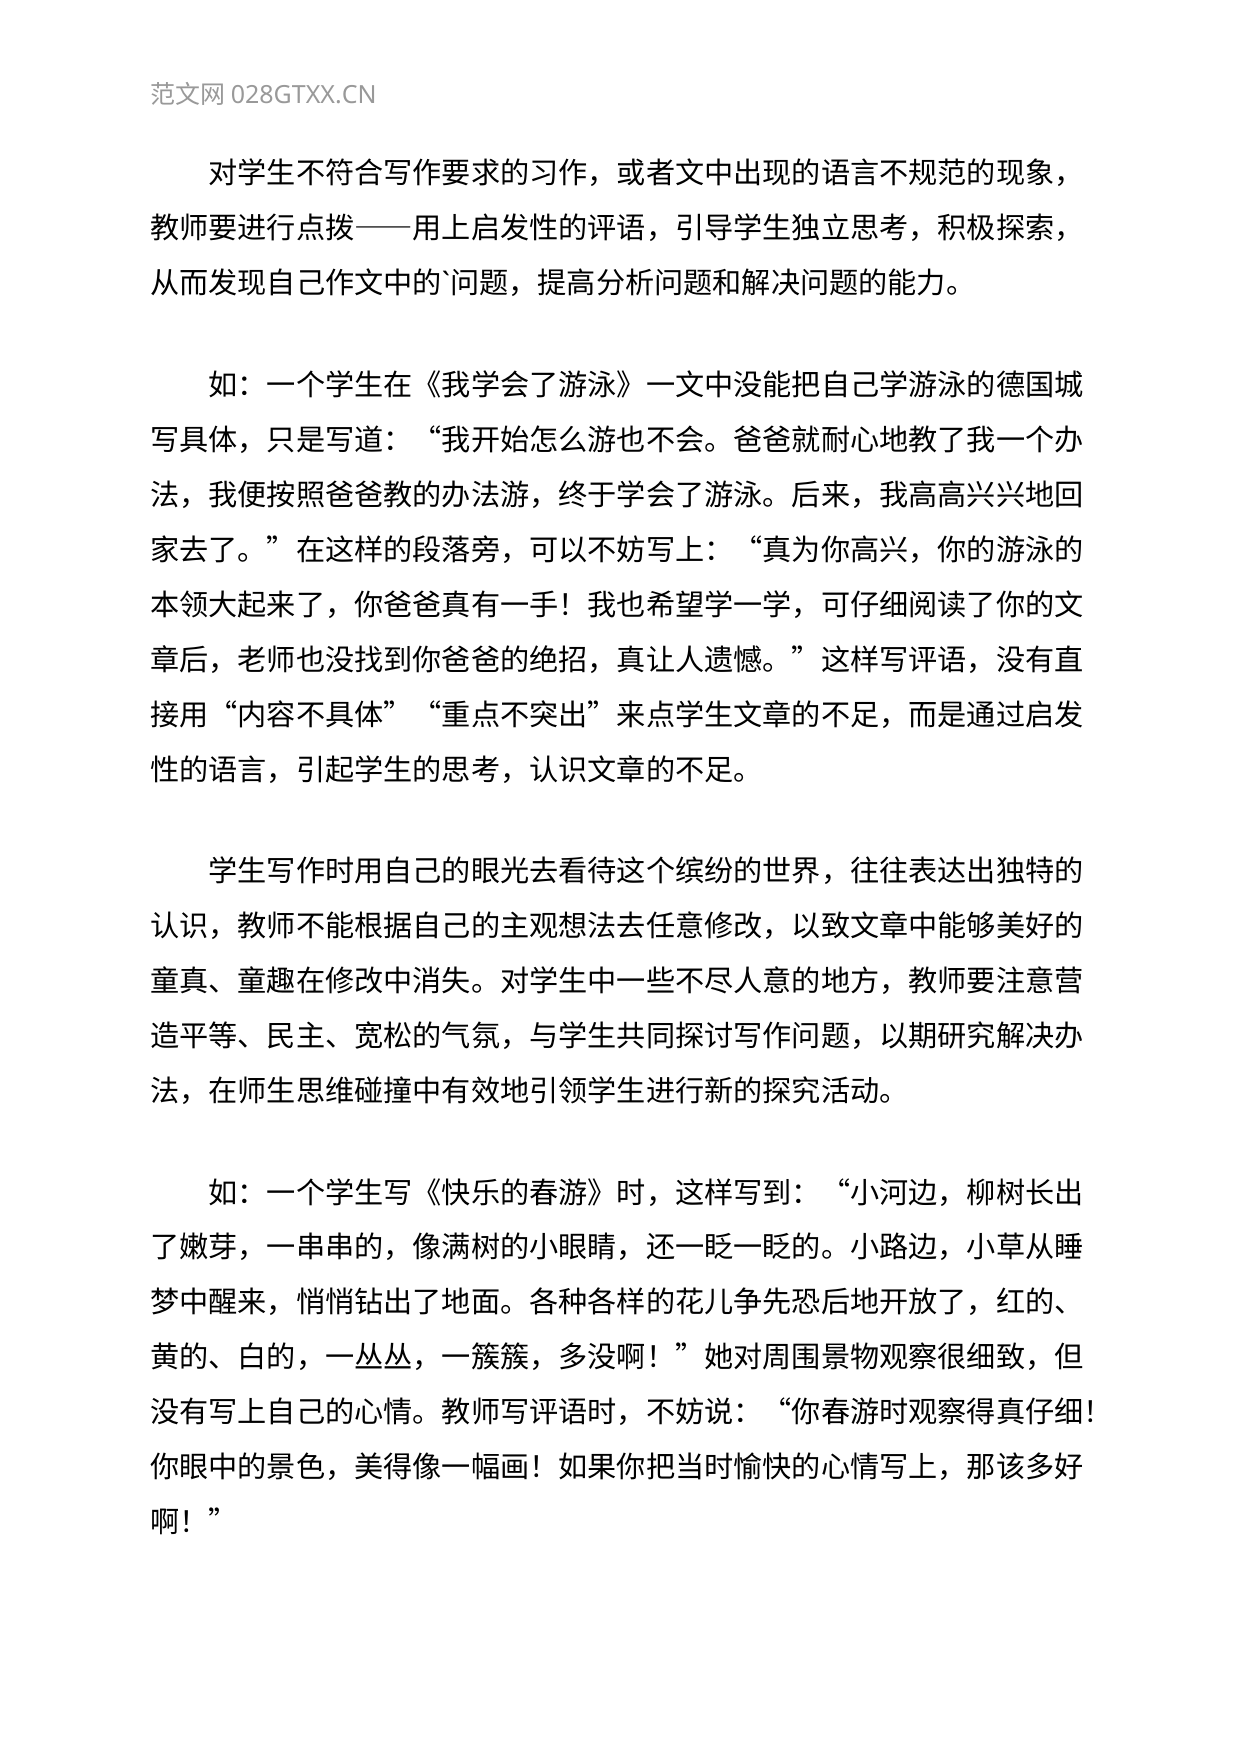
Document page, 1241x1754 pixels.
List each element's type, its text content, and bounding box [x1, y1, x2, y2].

text 学生写作时用自己的眼光去看待这个缤纷的世界，往往表达出独特的认识，教师不能根据自己的主观想法去任意修改，以致文章中能够美好的童真、童趣在修改中消失。对学生中一些不尽人意的地方，教师要注意营造平等、民主、宽松的气氛，与学生共同探讨写作问题，以期研究解决办法，在师生思维碰撞中有效地引领学生进行新的探究活动。 [150, 848, 1090, 1110]
text 如：一个学生写《快乐的春游》时，这样写到：“小河边，柳树长出了嫩芽，一串串的，像满树的小眼睛，还一眨一眨的。小路边，小草从睡梦中醒来，悄悄钻出了地面。各种各样的花儿争先恐后地开放了，红的、黄的、白的，一丛丛，一簇簇，多没啊！”她对周围景物观察很细致，但没有写上自己的心情。教师写评语时，不妨说：“你春游时观察得真仔细！你眼中的景色，美得像一幅画！如果你把当时愉快的心情写上，那该多好啊！” [150, 1169, 1090, 1541]
text 对学生不符合写作要求的习作，或者文中出现的语言不规范的现象，教师要进行点拨——用上启发性的评语，引导学生独立思考，积极探索，从而发现自己作文中的`问题，提高分析问题和解决问题的能力。 [150, 150, 1090, 302]
text 如：一个学生在《我学会了游泳》一文中没能把自己学游泳的德国城写具体，只是写道：“我开始怎么游也不会。爸爸就耐心地教了我一个办法，我便按照爸爸教的办法游，终于学会了游泳。后来，我高高兴兴地回家去了。”在这样的段落旁，可以不妨写上：“真为你高兴，你的游泳的本领大起来了，你爸爸真有一手！我也希望学一学，可仔细阅读了你的文章后，老师也没找到你爸爸的绝招，真让人遗憾。”这样写评语，没有直接用“内容不具体”“重点不突出”来点学生文章的不足，而是通过启发性的语言，引起学生的思考，认识文章的不足。 [150, 362, 1090, 788]
